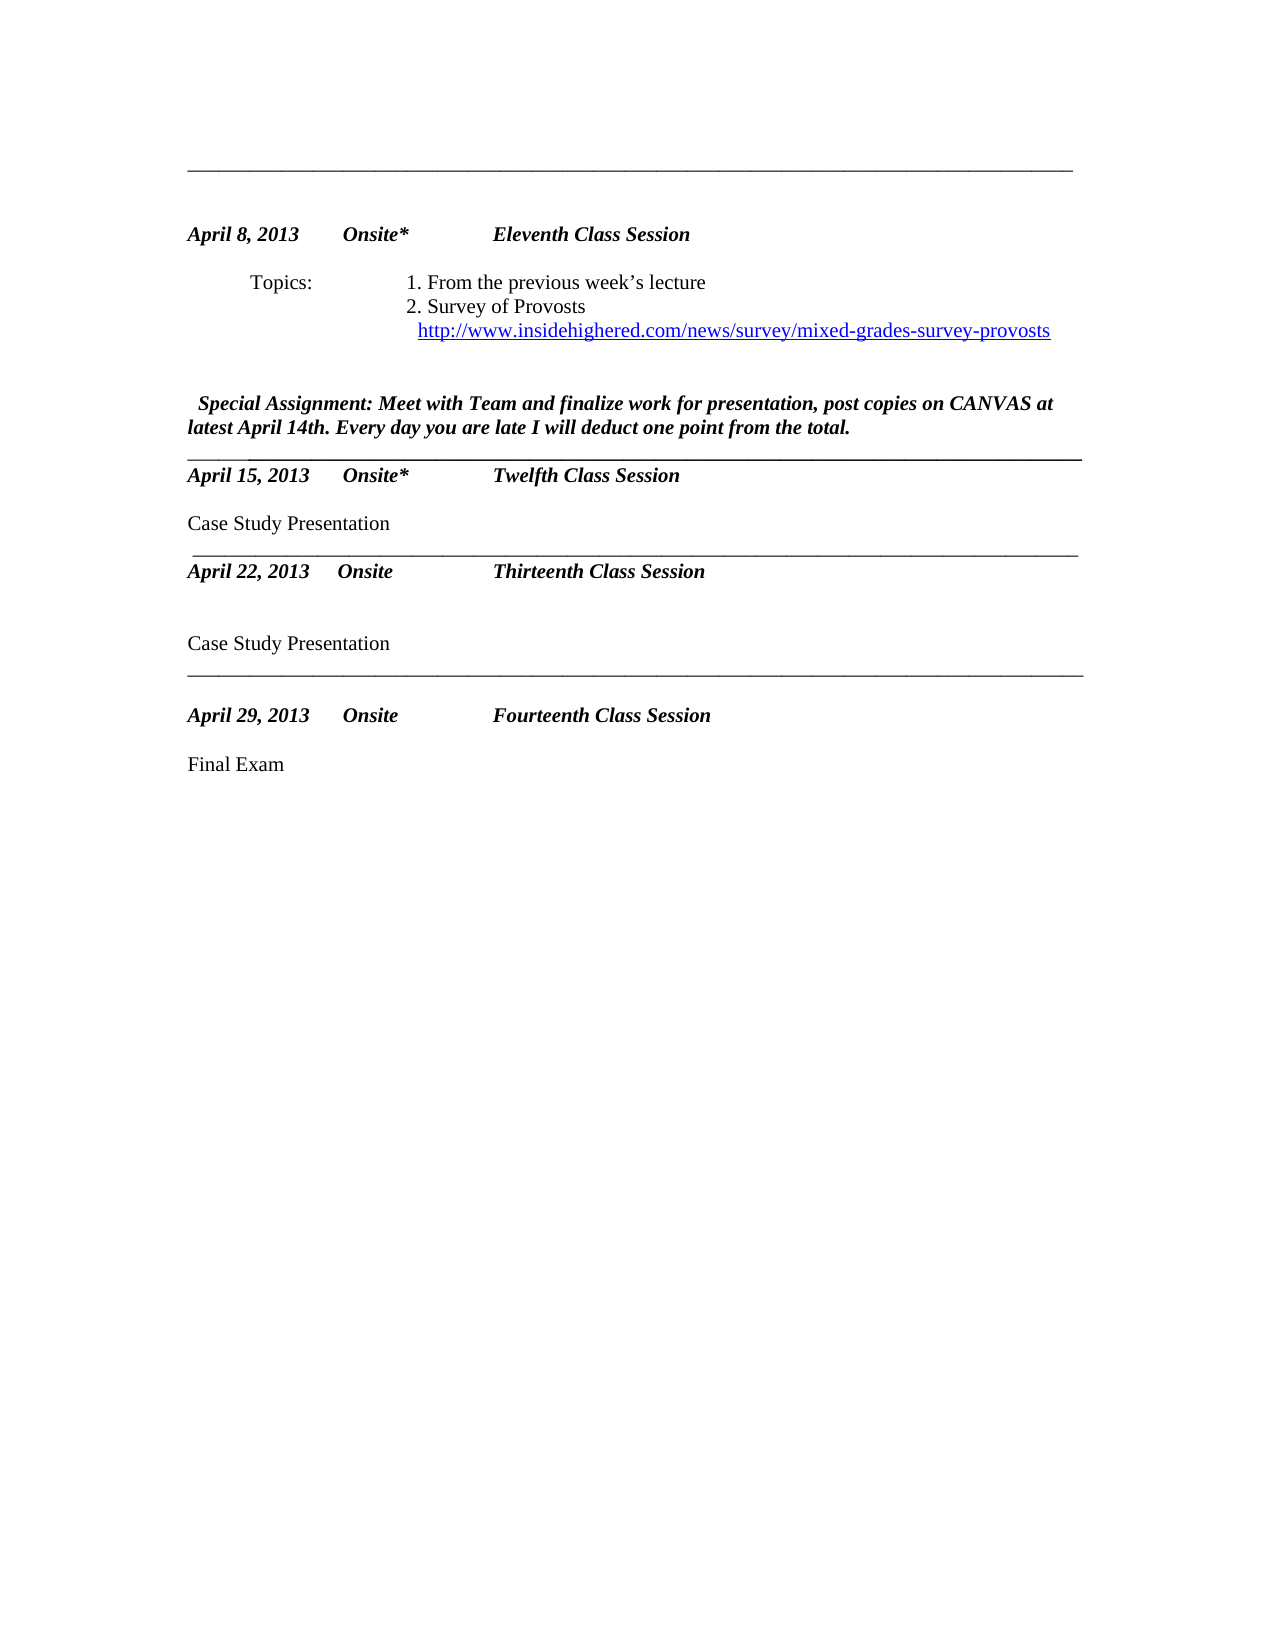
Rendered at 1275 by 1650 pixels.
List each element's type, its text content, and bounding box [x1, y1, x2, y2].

text April 15, 2013 Onsite* Twelfth Class Session [187, 463, 1087, 487]
text Case Study Presentation [187, 631, 1087, 655]
text _____________________________________________________________________________________ [187, 535, 1087, 559]
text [187, 150, 1087, 174]
text Topics: 1. From the previous week’s lecture [187, 270, 1087, 294]
text ______________________________________________________________________________________ [187, 655, 1087, 679]
text Final Exam [187, 752, 1087, 776]
text ______________________________________________________________________________________ [187, 439, 1087, 463]
text 2. Survey of Provosts [187, 294, 1087, 318]
text April 8, 2013 Onsite* Eleventh Class Session [187, 222, 1087, 246]
text http://www.insidehighered.com/news/survey/mixed-grades-survey-provosts [187, 318, 1087, 342]
text April 29, 2013 Onsite Fourteenth Class Session [187, 703, 1087, 727]
text Special Assignment: Meet with Team and finalize work for presentation, post copies on CANVAS at latest April 14th. Every day you are late I will deduct one point from the total. [187, 391, 1087, 439]
text Case Study Presentation [187, 511, 1087, 535]
text April 22, 2013 Onsite Thirteenth Class Session [187, 559, 1087, 583]
